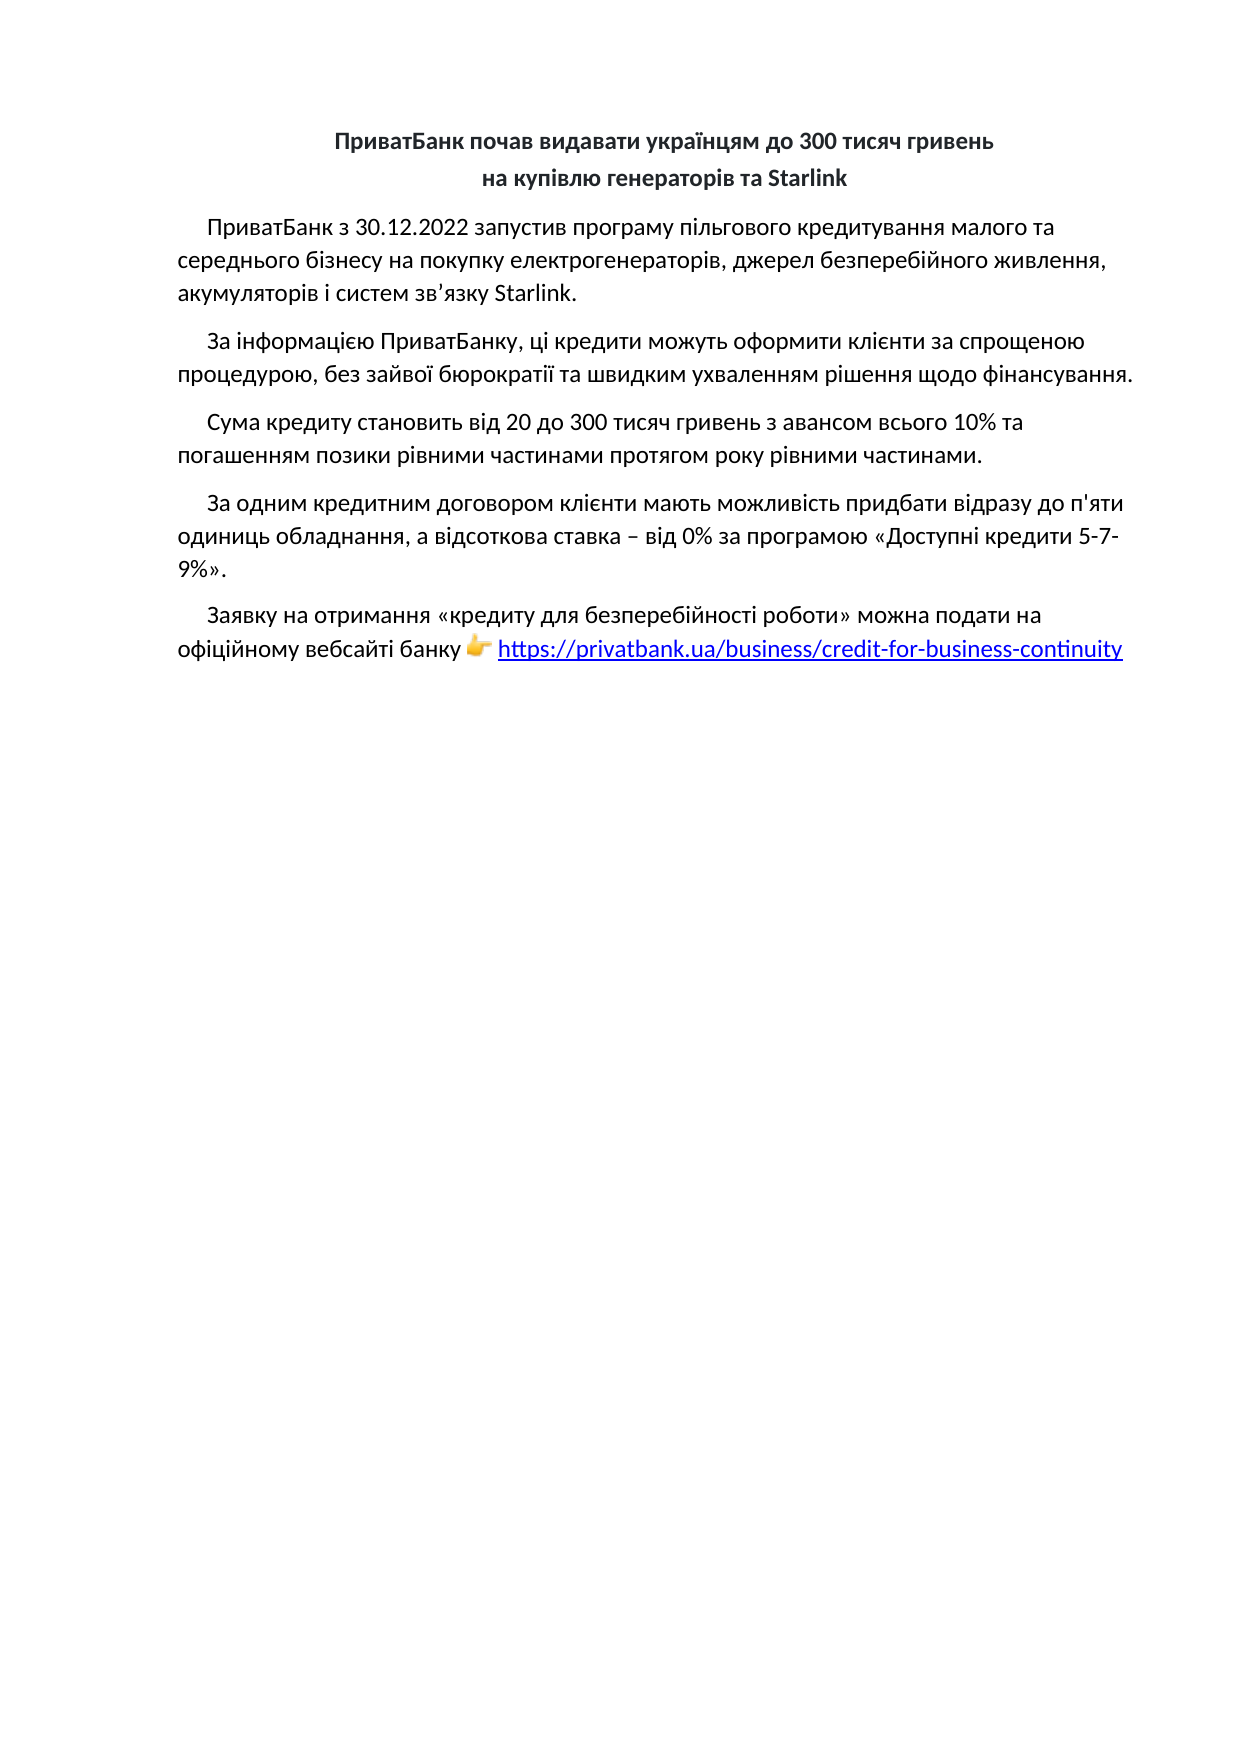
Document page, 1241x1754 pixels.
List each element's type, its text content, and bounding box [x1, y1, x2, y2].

text За інформацією ПриватБанку, ці кредити можуть оформити клієнти за спрощеною процедурою, без зайвої бюрократії та швидким ухваленням рішення щодо фінансування. [177, 323, 1152, 388]
text ПриватБанк почав видавати українцям до 300 тисяч гривень [177, 118, 1152, 156]
text на купівлю генераторів та Starlink [177, 156, 1152, 193]
text ПриватБанк з 30.12.2022 запустив програму пільгового кредитування малого та середнього бізнесу на покупку електрогенераторів, джерел безперебійного живлення, акумуляторів і систем зв’язку Starlink. [177, 209, 1152, 307]
text Заявку на отримання «кредиту для безперебійності роботи» можна подати на офіційному вебсайті банку https://privatbank.ua/business/credit-for-business-continuity [177, 599, 1152, 663]
text Сума кредиту становить від 20 до 300 тисяч гривень з авансом всього 10% та погашенням позики рівними частинами протягом року рівними частинами. [177, 404, 1152, 470]
text За одним кредитним договором клієнти мають можливість придбати відразу до п'яти одиниць обладнання, а відсоткова ставка – від 0% за програмою «Доступні кредити 5-7-9%». [177, 485, 1152, 584]
picture [467, 632, 492, 658]
